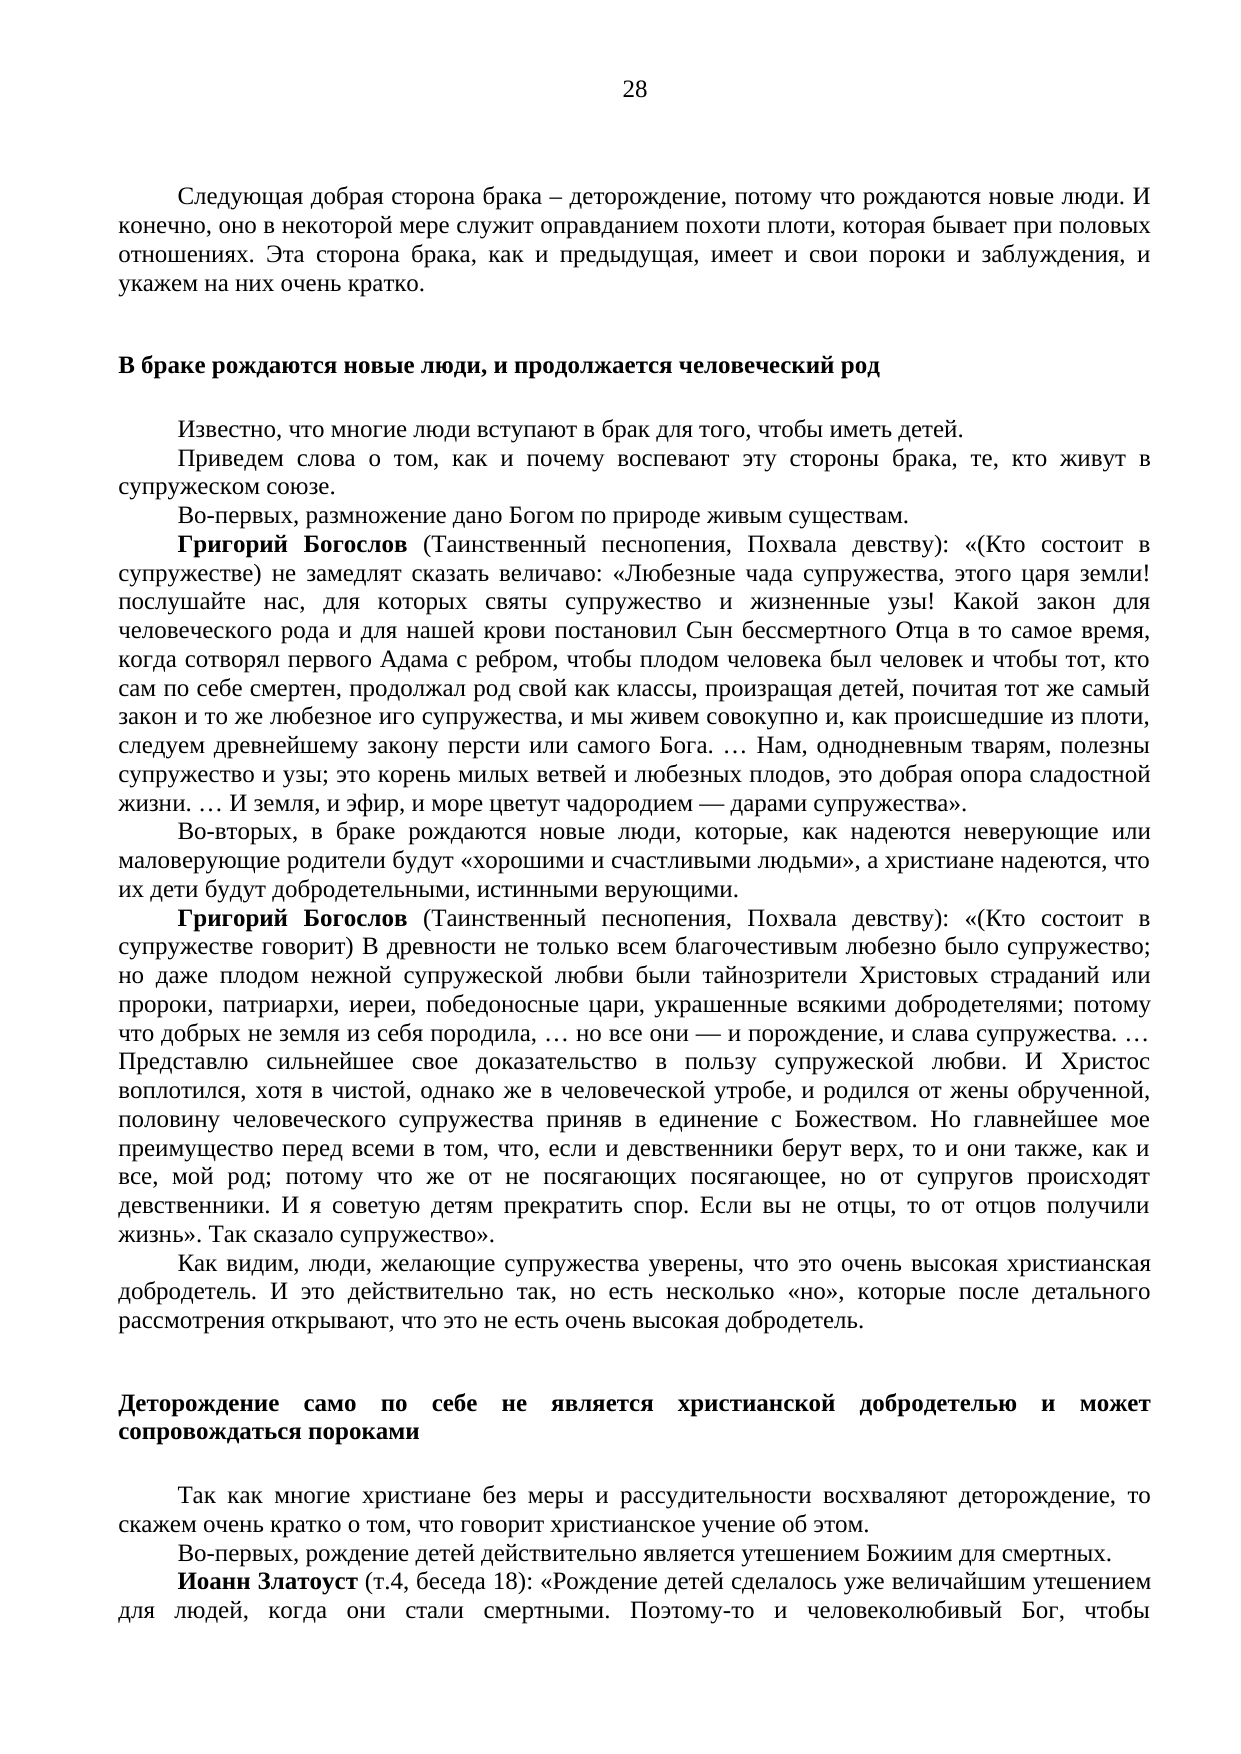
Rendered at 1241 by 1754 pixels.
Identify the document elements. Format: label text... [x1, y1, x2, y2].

text Григорий Богослов (Таинственный песнопения, Похвала девству): «(Кто состоит в супружестве) не замедлят сказать величаво: «Любезные чада супружества, этого царя земли! послушайте нас, для которых святы супружество и жизненные узы! Какой закон для человеческого рода и для нашей крови постановил Сын бессмертного Отца в то самое время, когда сотворял первого Адама с ребром, чтобы плодом человека был человек и чтобы тот, кто сам по себе смертен, продолжал род свой как классы, произращая детей, почитая тот же самый закон и то же любезное иго супружества, и мы живем совокупно и, как происшедшие из плоти, следуем древнейшему закону персти или самого Бога. … Нам, однодневным тварям, полезны супружество и узы; это корень милых ветвей и любезных плодов, это добрая опора сладостной жизни. … И земля, и эфир, и море цветут чадородием — дарами супружества». [118, 529, 1152, 816]
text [118, 1566, 1152, 1624]
text Григорий Богослов (Таинственный песнопения, Похвала девству): «(Кто состоит в супружестве говорит) В древности не только всем благочестивым любезно было супружество; но даже плодом нежной супружеской любви были тайнозрители Христовых страданий или пророки, патриархи, иереи, победоносные цари, украшенные всякими добродетелями; потому что добрых не земля из себя породила, … но все они — и порождение, и слава супружества. … Представлю сильнейшее свое доказательство в пользу супружеской любви. И Христос воплотился, хотя в чистой, однако же в человеческой утробе, и родился от жены обрученной, половину человеческого супружества приняв в единение с Божеством. Но главнейшее мое преимущество перед всеми в том, что, если и девственники берут верх, то и они также, как и все, мой род; потому что же от не посягающих посягающее, но от супругов происходят девственники. И я советую детям прекратить спор. Если вы не отцы, то от отцов получили жизнь». Так сказало супружество». [118, 903, 1152, 1248]
text Следующая добрая сторона брака – деторождение, потому что рождаются новые люди. И конечно, оно в некоторой мере служит оправданием похоти плоти, которая бывает при половых отношениях. Эта сторона брака, как и предыдущая, имеет и свои пороки и заблуждения, и укажем на них очень кратко. [118, 181, 1152, 296]
text Так как многие христиане без меры и рассудительности восхваляют деторождение, то скажем очень кратко о том, что говорит христианское учение об этом. [118, 1480, 1152, 1538]
subtitle Деторождение само по себе не является христианской добродетелью и может сопровождаться пороками [118, 1388, 1152, 1445]
text Приведем слова о том, как и почему воспевают эту стороны брака, те, кто живут в супружеском союзе. [118, 443, 1152, 500]
text Во-первых, рождение детей действительно является утешением Божиим для смертных. [118, 1538, 1152, 1566]
text Во-вторых, в браке рождаются новые люди, которые, как надеются неверующие или маловерующие родители будут «хорошими и счастливыми людьми», а христиане надеются, что их дети будут добродетельными, истинными верующими. [118, 816, 1152, 903]
text Известно, что многие люди вступают в брак для того, чтобы иметь детей. [118, 414, 1152, 443]
subtitle В браке рождаются новые люди, и продолжается человеческий род [118, 350, 1152, 379]
text Как видим, люди, желающие супружества уверены, что это очень высокая христианская добродетель. И это действительно так, но есть несколько «но», которые после детального рассмотрения открывают, что это не есть очень высокая добродетель. [118, 1248, 1152, 1334]
text Во-первых, размножение дано Богом по природе живым существам. [118, 500, 1152, 529]
